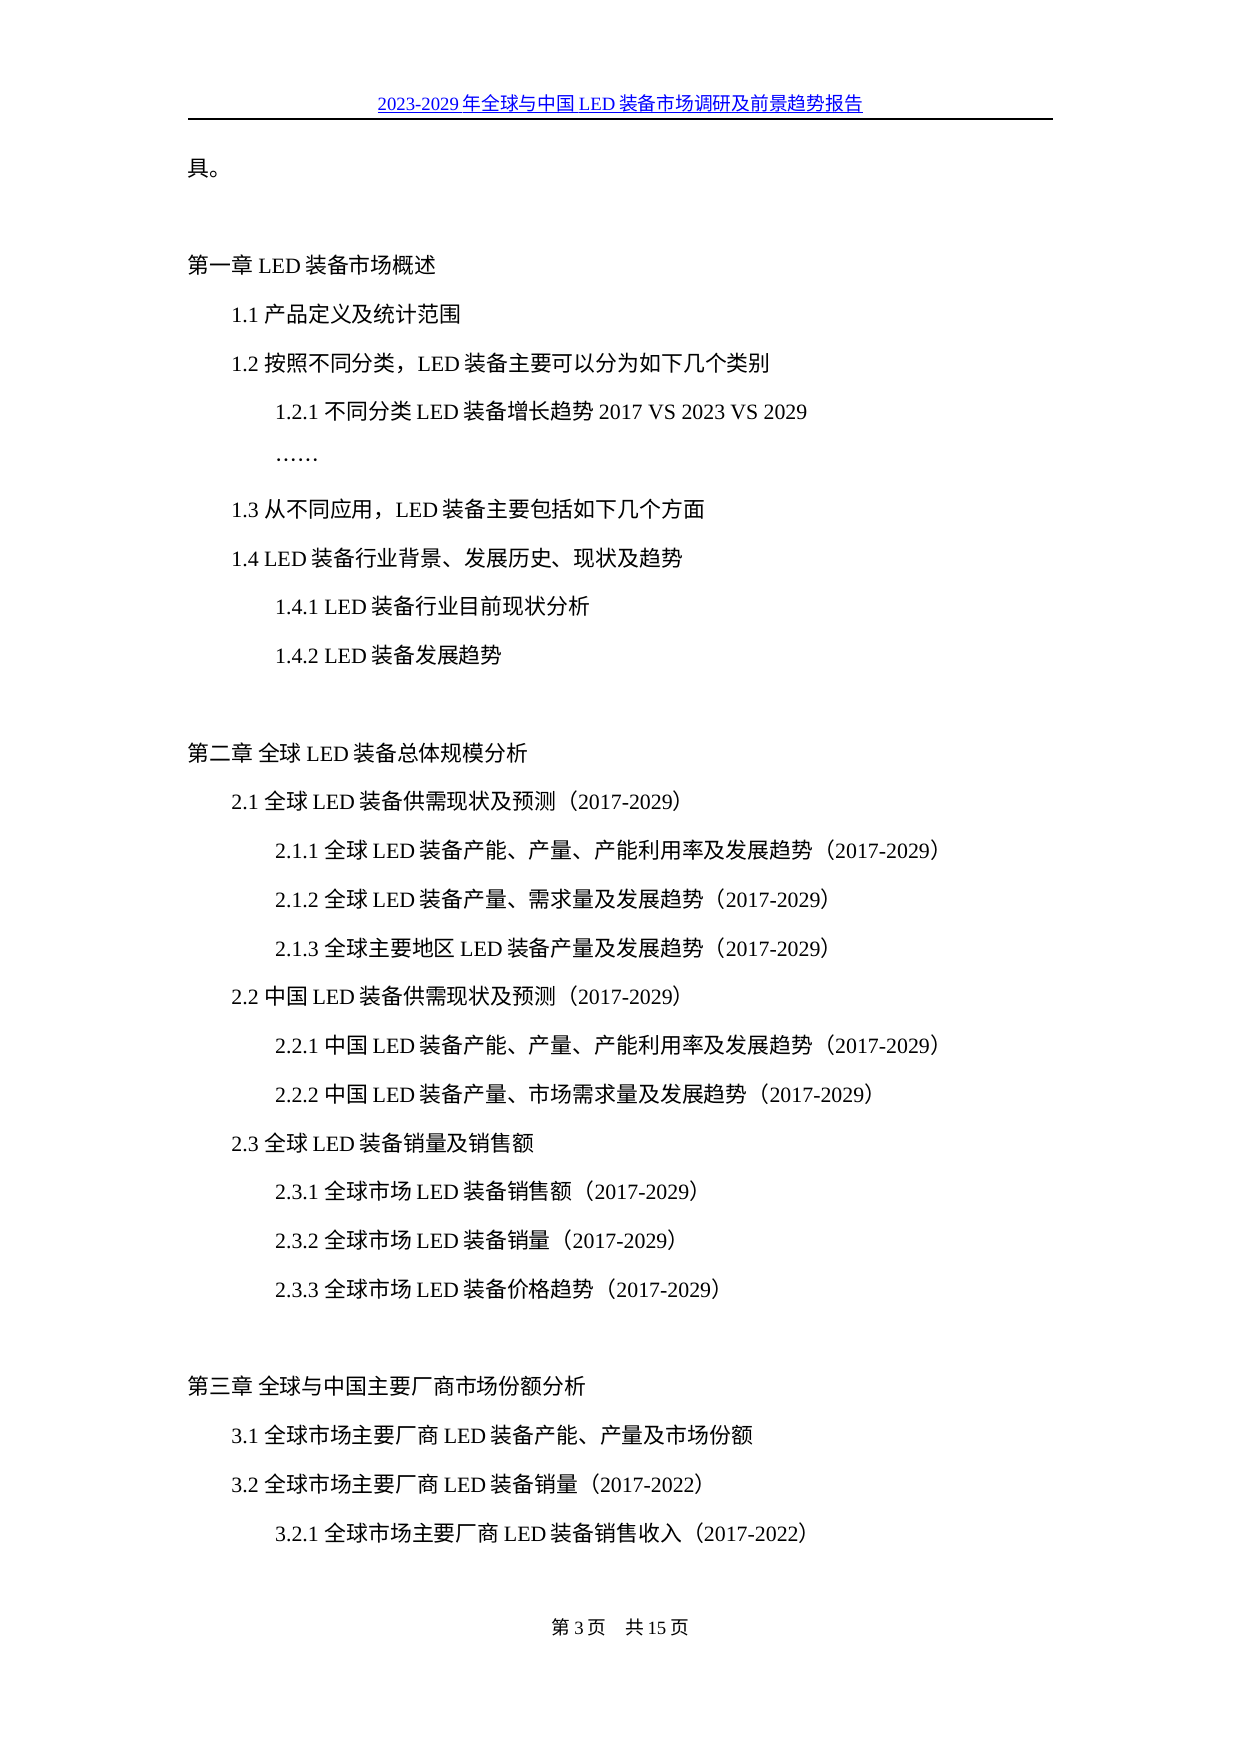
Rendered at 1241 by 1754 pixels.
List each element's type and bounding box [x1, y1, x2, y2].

text [187, 150, 1053, 1548]
